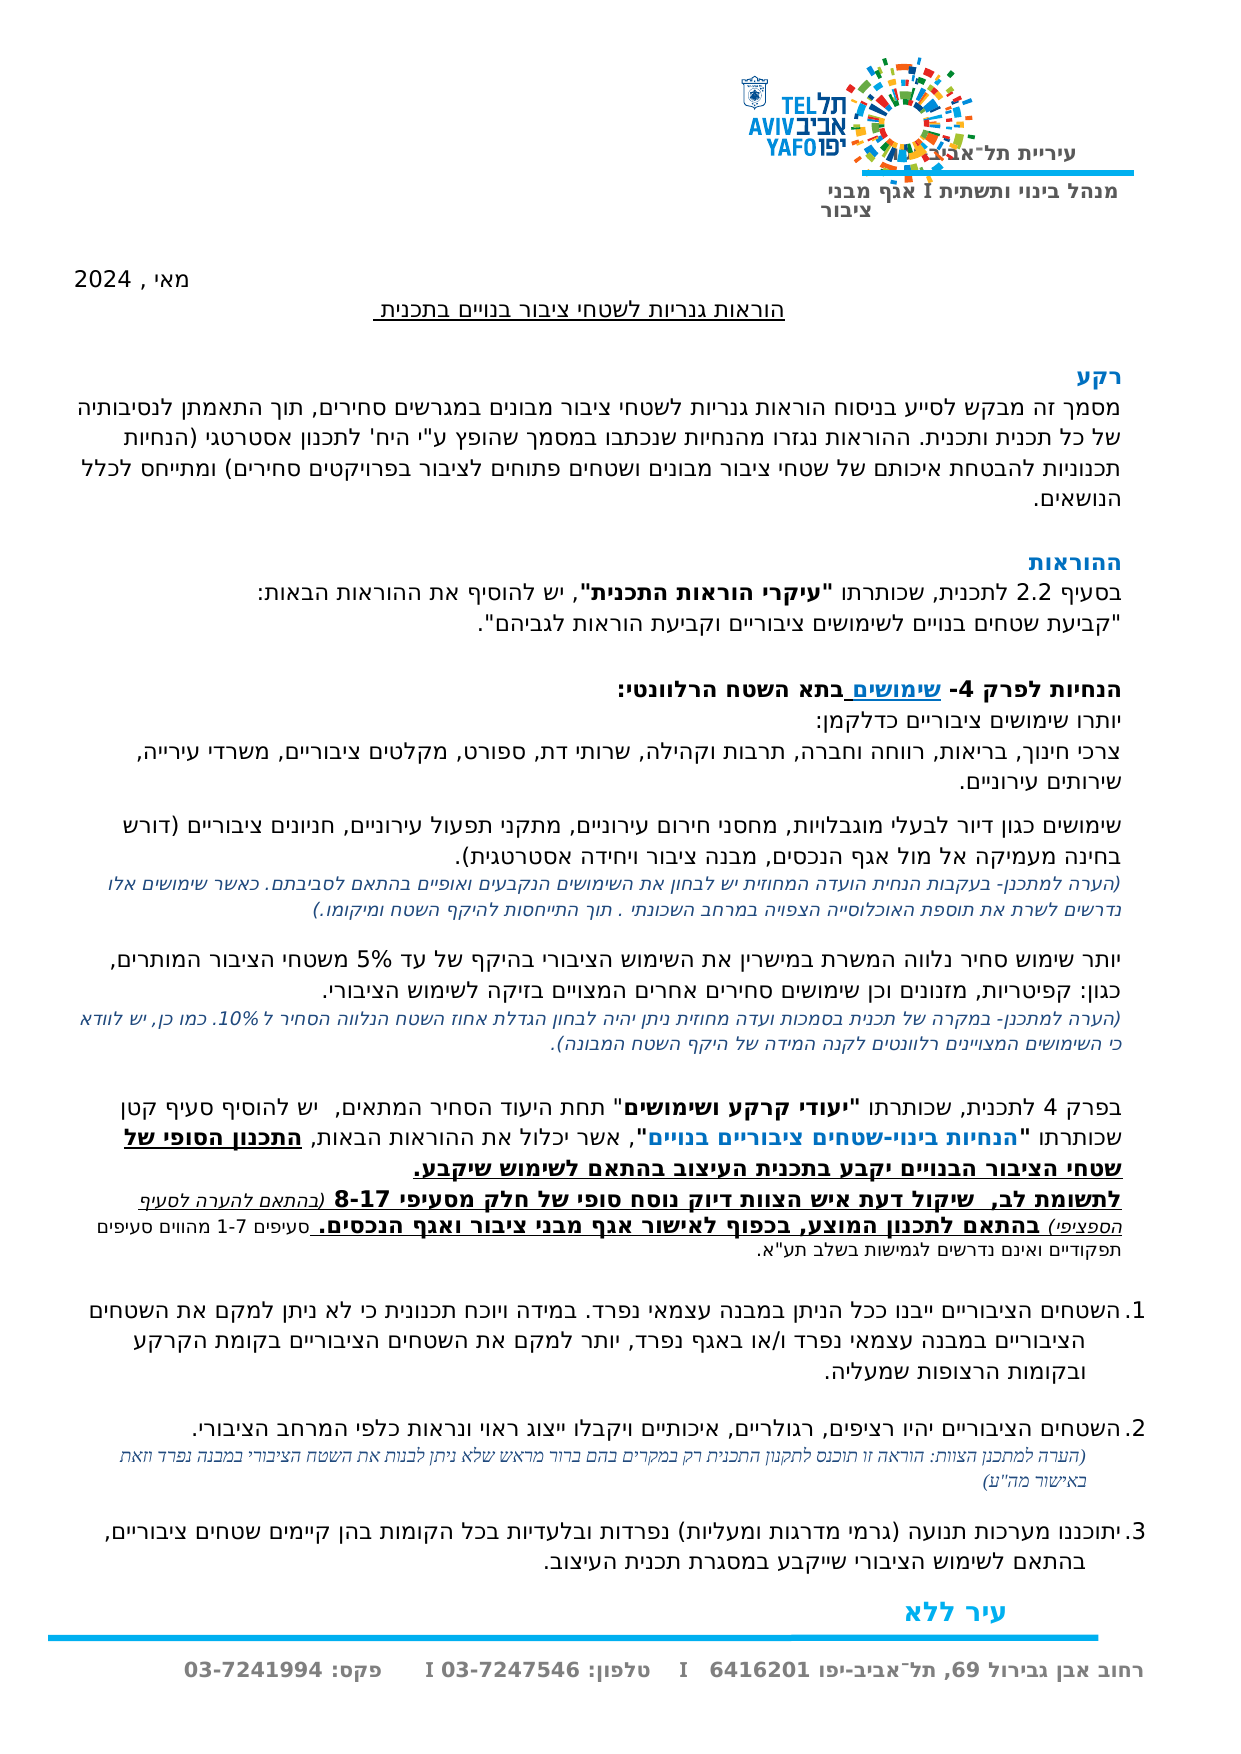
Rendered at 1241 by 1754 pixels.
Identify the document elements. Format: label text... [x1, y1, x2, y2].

text יותרו שימושים ציבוריים כדלקמן: [74, 707, 1122, 734]
text שימושים כגון דיור לבעלי מוגבלויות, מחסני חירום עירוניים, מתקני תפעול עירוניים, חניונים ציבוריים (דורש בחינה מעמיקה אל מול אגף הנכסים, מבנה ציבור ויחידה אסטרטגית). [74, 812, 1122, 869]
text לתשומת לב, שיקול דעת איש הצוות דיוק נוסח סופי של חלק מסעיפי 8-17 (בהתאם להערה לסעיף הספציפי) בהתאם לתכנון המוצע, בכפוף לאישור אגף מבני ציבור ואגף הנכסים. סעיפים 1-7 מהווים סעיפים תפקודיים ואינם נדרשים לגמישות בשלב תע"א. [74, 1186, 1122, 1261]
text "קביעת שטחים בנויים לשימושים ציבוריים וקביעת הוראות לגביהם". [74, 610, 1122, 637]
text הנחיות לפרק 4- שימושים בתא השטח הרלוונטי: [74, 677, 1122, 703]
text מסמך זה מבקש לסייע בניסוח הוראות גנריות לשטחי ציבור מבונים במגרשים סחירים, תוך התאמתן לנסיבותיה של כל תכנית ותכנית. ההוראות נגזרו מהנחיות שנכתבו במסמך שהופץ ע"י היח' לתכנון אסטרטגי (הנחיות תכנוניות להבטחת איכותם של שטחי ציבור מבונים ושטחים פתוחים לציבור בפרויקטים סחירים) ומתייחס לכלל הנושאים. [74, 394, 1122, 512]
text בפרק 4 לתכנית, שכותרתו "יעודי קרקע ושימושים" תחת היעוד הסחיר המתאים, יש להוסיף סעיף קטן שכותרתו "הנחיות בינוי-שטחים ציבוריים בנויים", אשר יכלול את ההוראות הבאות, התכנון הסופי של שטחי הציבור הבנויים יקבע בתכנית העיצוב בהתאם לשימוש שיקבע. [74, 1094, 1122, 1182]
list השטחים הציבוריים ייבנו ככל הניתן במבנה עצמאי נפרד. במידה ויוכח תכנונית כי לא ניתן למקם את השטחים הציבוריים במבנה עצמאי נפרד ו/או באגף נפרד, יותר למקם את השטחים הציבוריים בקומת הקרקע ובקומות הרצופות שמעליה. [74, 1297, 1124, 1385]
text (הערה למתכנן- במקרה של תכנית בסמכות ועדה מחוזית ניתן יהיה לבחון הגדלת אחוז השטח הנלווה הסחיר ל10%. כמו כן, יש לוודא כי השימושים המצויינים רלוונטים לקנה המידה של היקף השטח המבונה). [74, 1008, 1122, 1055]
text צרכי חינוך, בריאות, רווחה וחברה, תרבות וקהילה, שרותי דת, ספורט, מקלטים ציבוריים, משרדי עירייה, שירותים עירוניים. [74, 738, 1122, 795]
text (הערה למתכנן הצוות: הוראה זו תוכנס לתקנון התכנית רק במקרים בהם ברור מראש שלא ניתן לבנות את השטח הציבורי במבנה נפרד וזאת באישור מה"ע) [74, 1445, 1087, 1492]
text (הערה למתכנן- בעקבות הנחית הועדה המחוזית יש לבחון את השימושים הנקבעים ואופיים בהתאם לסביבתם. כאשר שימושים אלו נדרשים לשרת את תוספת האוכלוסייה הצפויה במרחב השכונתי . תוך התייחסות להיקף השטח ומיקומו.) [74, 873, 1122, 920]
text יותר שימוש סחיר נלווה המשרת במישרין את השימוש הציבורי בהיקף של עד 5% משטחי הציבור המותרים, כגון: קפיטריות, מזנונים וכן שימושים סחירים אחרים המצויים בזיקה לשימוש הציבורי. [74, 946, 1122, 1004]
text מאי , 2024 [74, 266, 466, 292]
list יתוכננו מערכות תנועה (גרמי מדרגות ומעליות) נפרדות ובלעדיות בכל הקומות בהן קיימים שטחים ציבוריים, בהתאם לשימוש הציבורי שייקבע במסגרת תכנית העיצוב. [74, 1518, 1124, 1575]
text ההוראות [74, 549, 1122, 576]
text הוראות גנריות לשטחי ציבור בנויים בתכנית [74, 296, 1084, 323]
text רקע [74, 363, 1122, 390]
text בסעיף 2.2 לתכנית, שכותרתו "עיקרי הוראות התכנית", יש להוסיף את ההוראות הבאות: [74, 579, 1122, 606]
list השטחים הציבוריים יהיו רציפים, רגולריים, איכותיים ויקבלו ייצוג ראוי ונראות כלפי המרחב הציבורי. [74, 1415, 1124, 1441]
